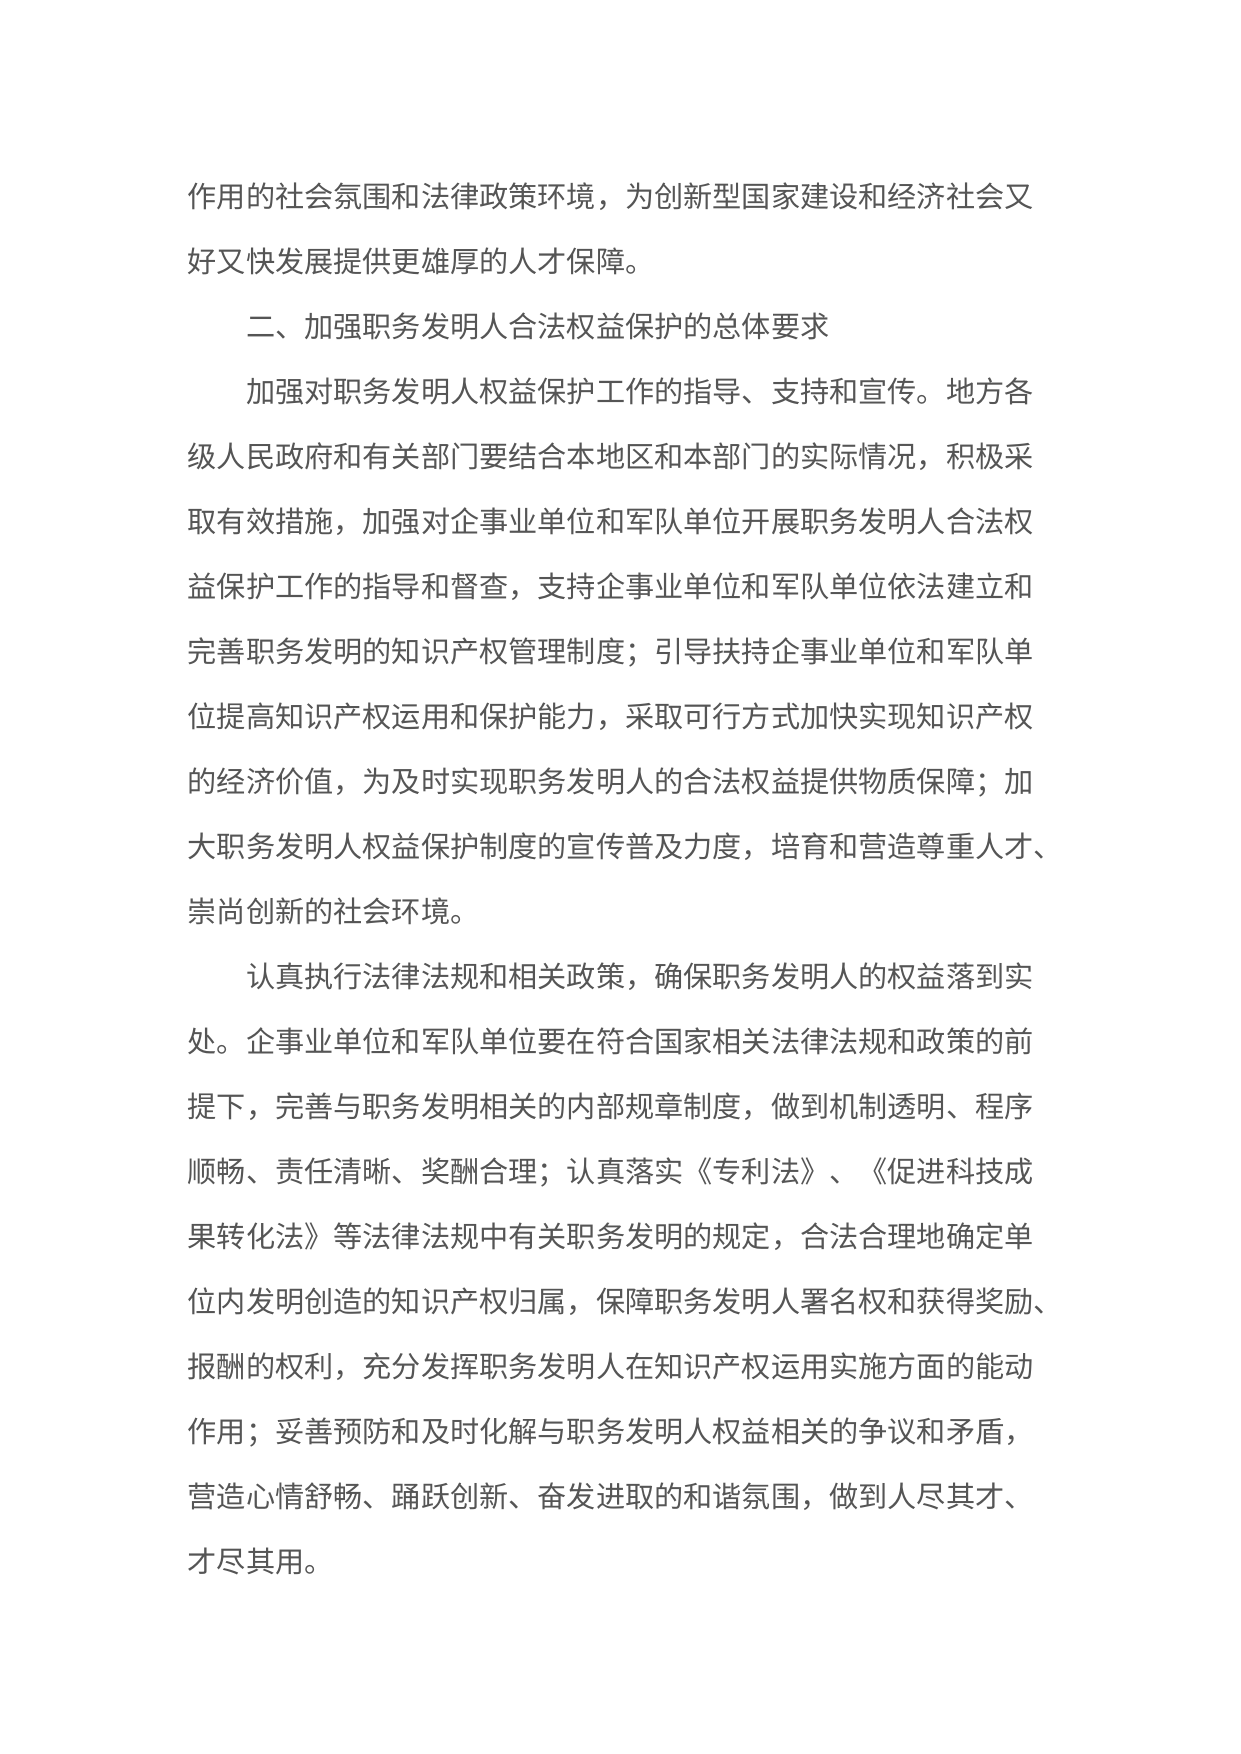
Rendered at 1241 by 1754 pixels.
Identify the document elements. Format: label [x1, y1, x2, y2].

text [187, 162, 1053, 1592]
